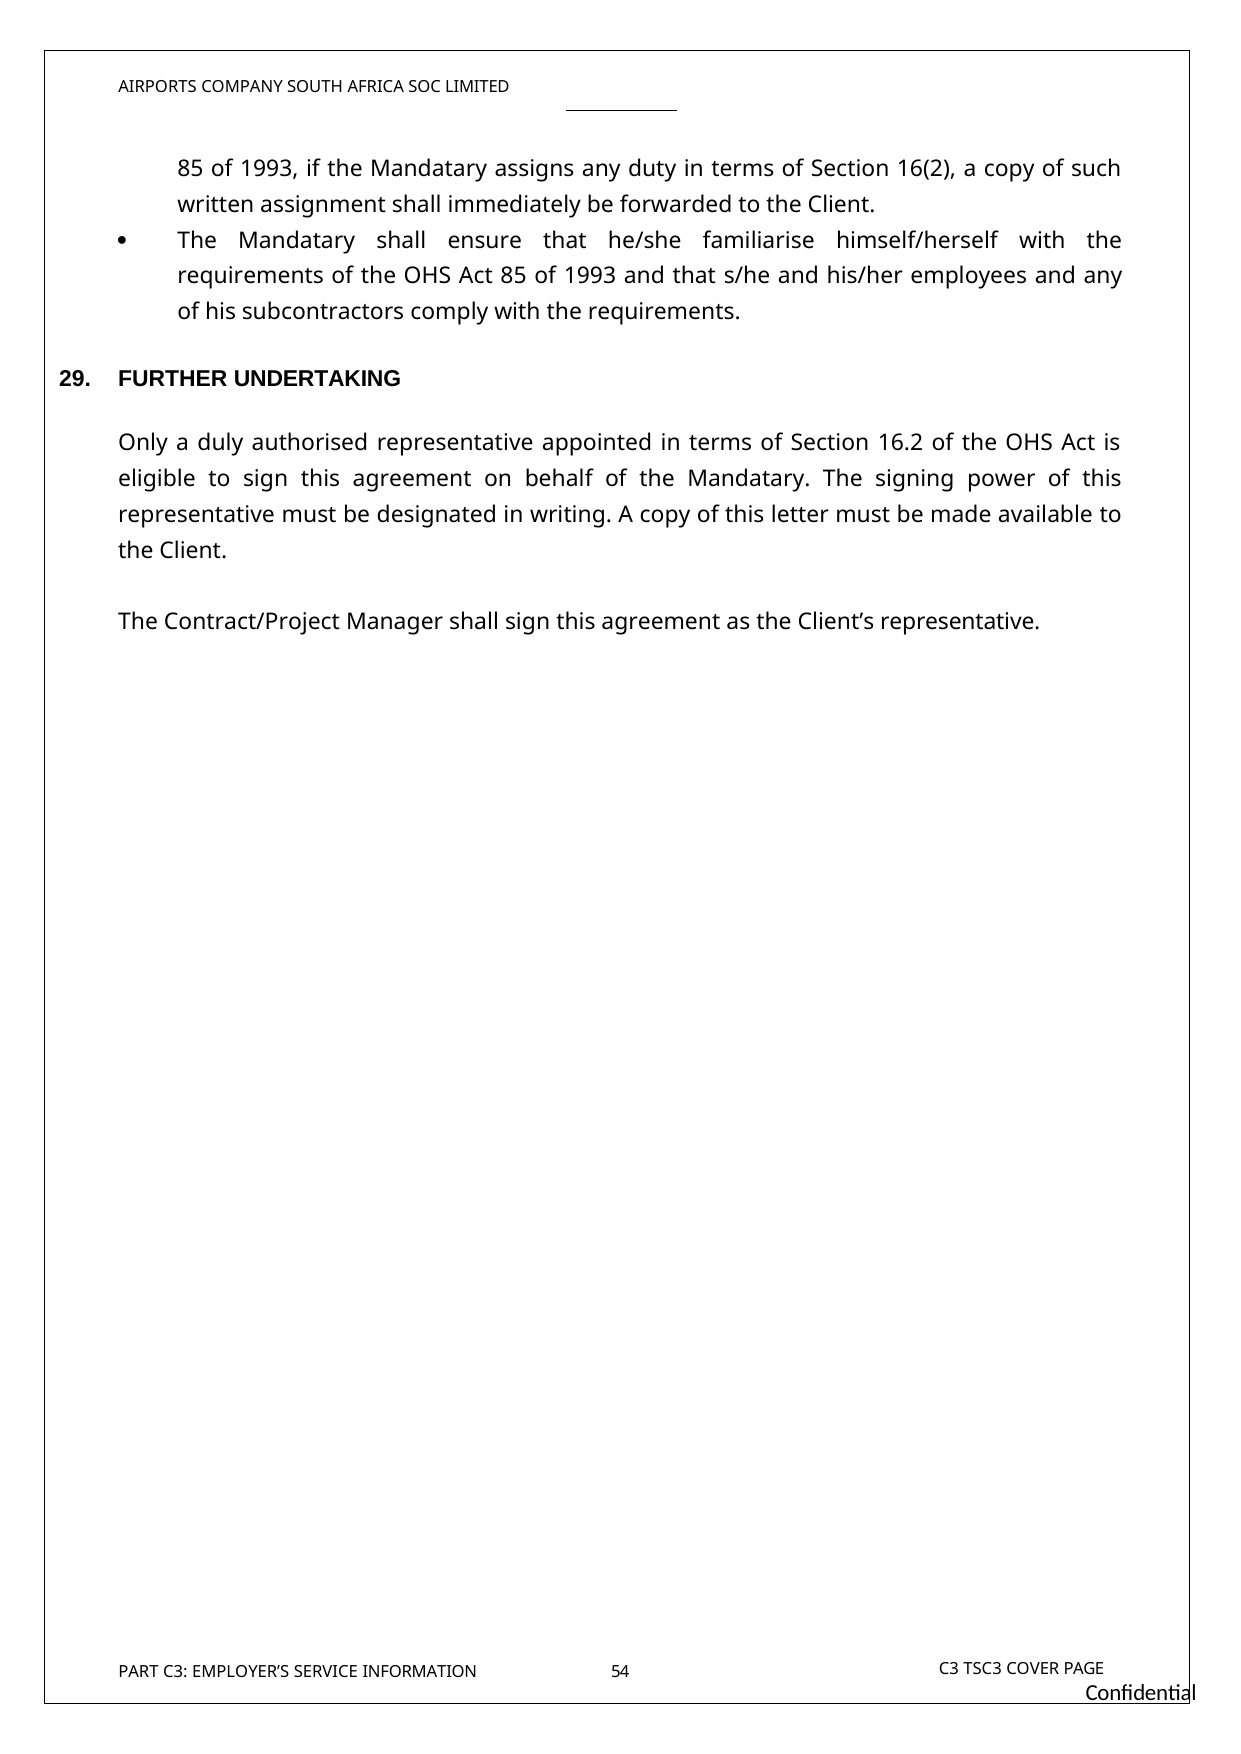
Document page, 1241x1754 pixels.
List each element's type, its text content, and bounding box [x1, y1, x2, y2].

text The Contract/Project Manager shall sign this agreement as the Client’s representative. [118, 605, 1166, 636]
text 85 of 1993, if the Mandatary assigns any duty in terms of Section 16(2), a copy of such written assignment shall immediately be forwarded to the Client. [177, 152, 1122, 219]
text Only a duly authorised representative appointed in terms of Section 16.2 of the OHS Act is eligible to sign this agreement on behalf of the Mandatary. The signing power of this representative must be designated in writing. A copy of this letter must be made available to the Client. [118, 426, 1122, 565]
subtitle FURTHER UNDERTAKING [59, 365, 1166, 392]
list The Mandatary shall ensure that he/she familiarise himself/herself with the requirements of the OHS Act 85 of 1993 and that s/he and his/her employees and any of his subcontractors comply with the requirements. [118, 224, 1122, 326]
